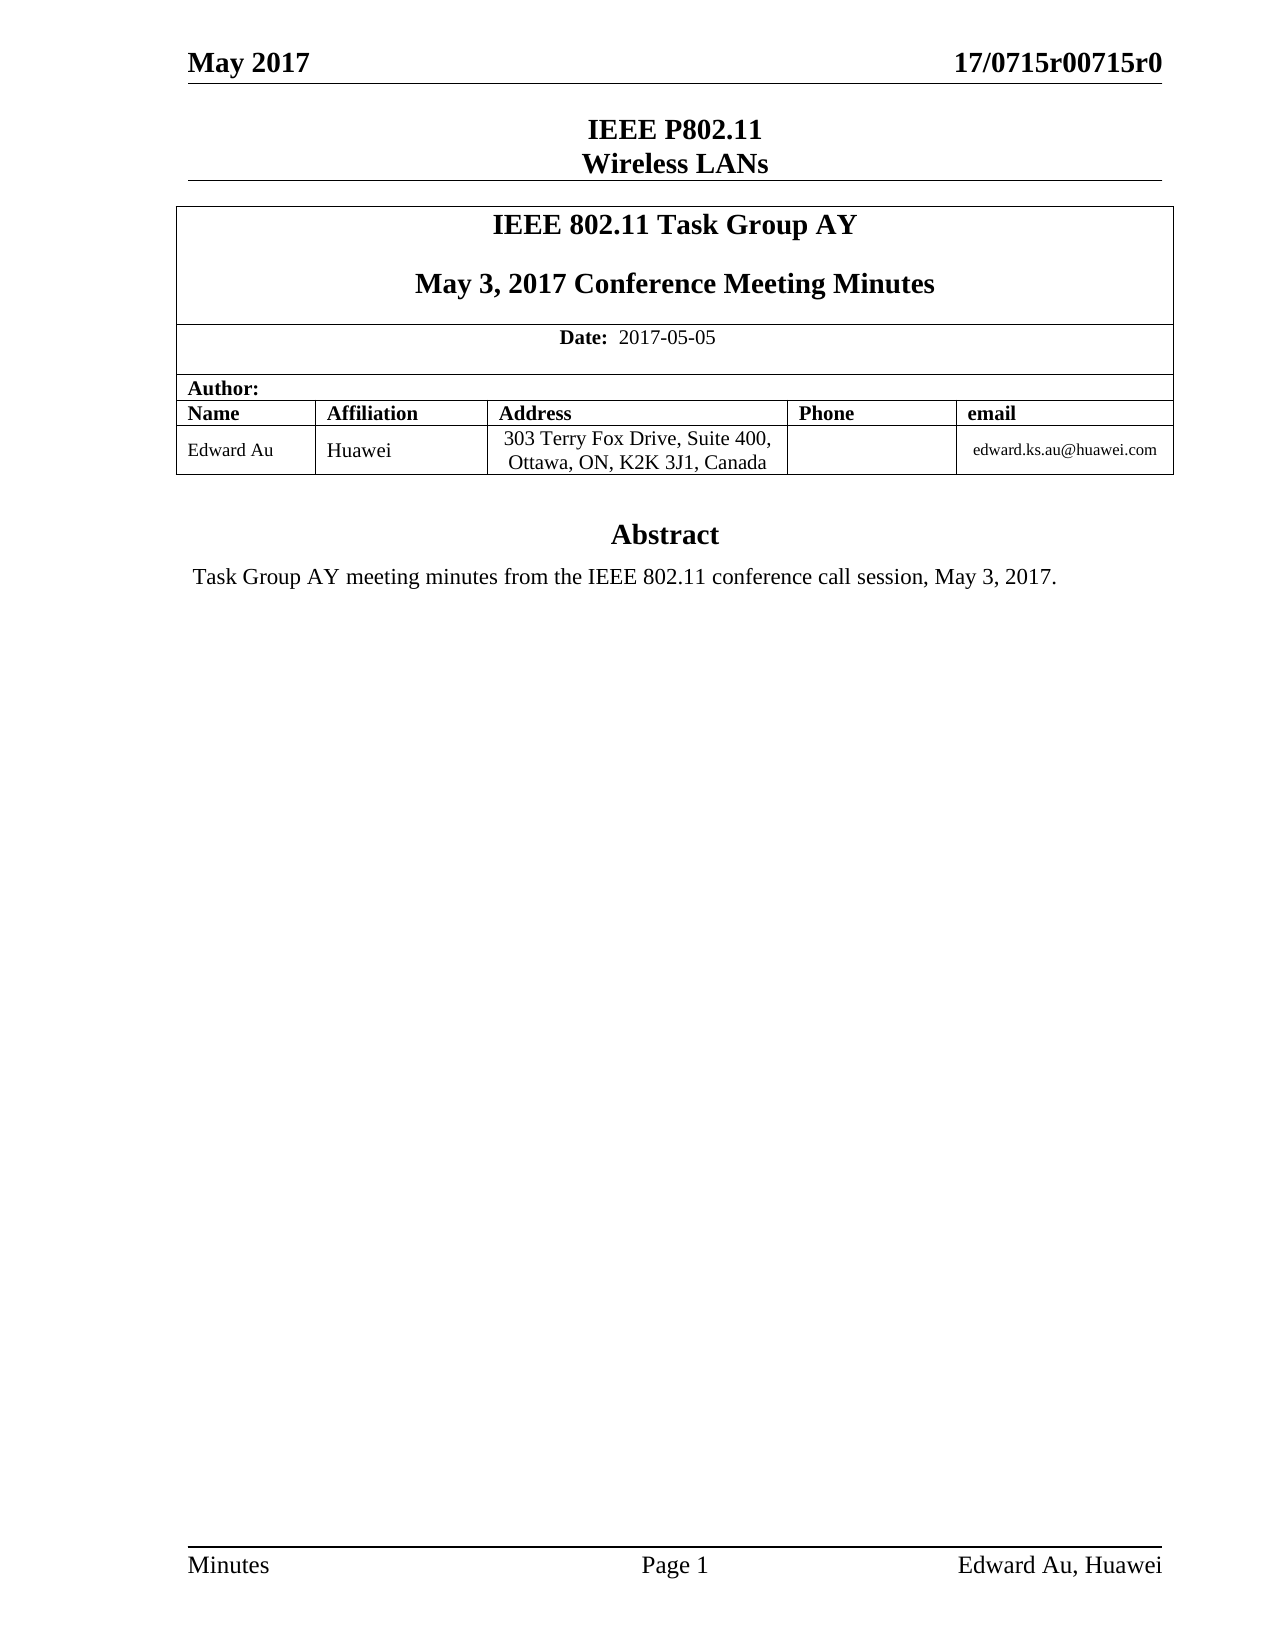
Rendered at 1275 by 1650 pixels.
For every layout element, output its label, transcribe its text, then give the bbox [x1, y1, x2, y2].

table_cell Edward Au [177, 426, 315, 474]
table_cell Huawei [316, 426, 487, 474]
table_cell 303 Terry Fox Drive, Suite 400, Ottawa, ON, K2K 3J1, Canada [488, 426, 787, 474]
table_cell [788, 426, 956, 474]
table_cell Affiliation [316, 401, 487, 424]
table_cell email [957, 401, 1173, 424]
table_cell Phone [788, 401, 956, 424]
table_cell Author: [177, 375, 1173, 399]
table_cell Date: 2017-05-05 [177, 325, 1173, 374]
table_header IEEE 802.11 Task Group AY May 3, 2017 Conference Meeting Minutes [177, 207, 1173, 324]
table_cell Name [177, 401, 315, 424]
text IEEE P802.11 Wireless LANs [187, 112, 1162, 181]
table_cell Address [488, 401, 787, 424]
table_cell edward.ks.au@huawei.com [957, 426, 1173, 474]
